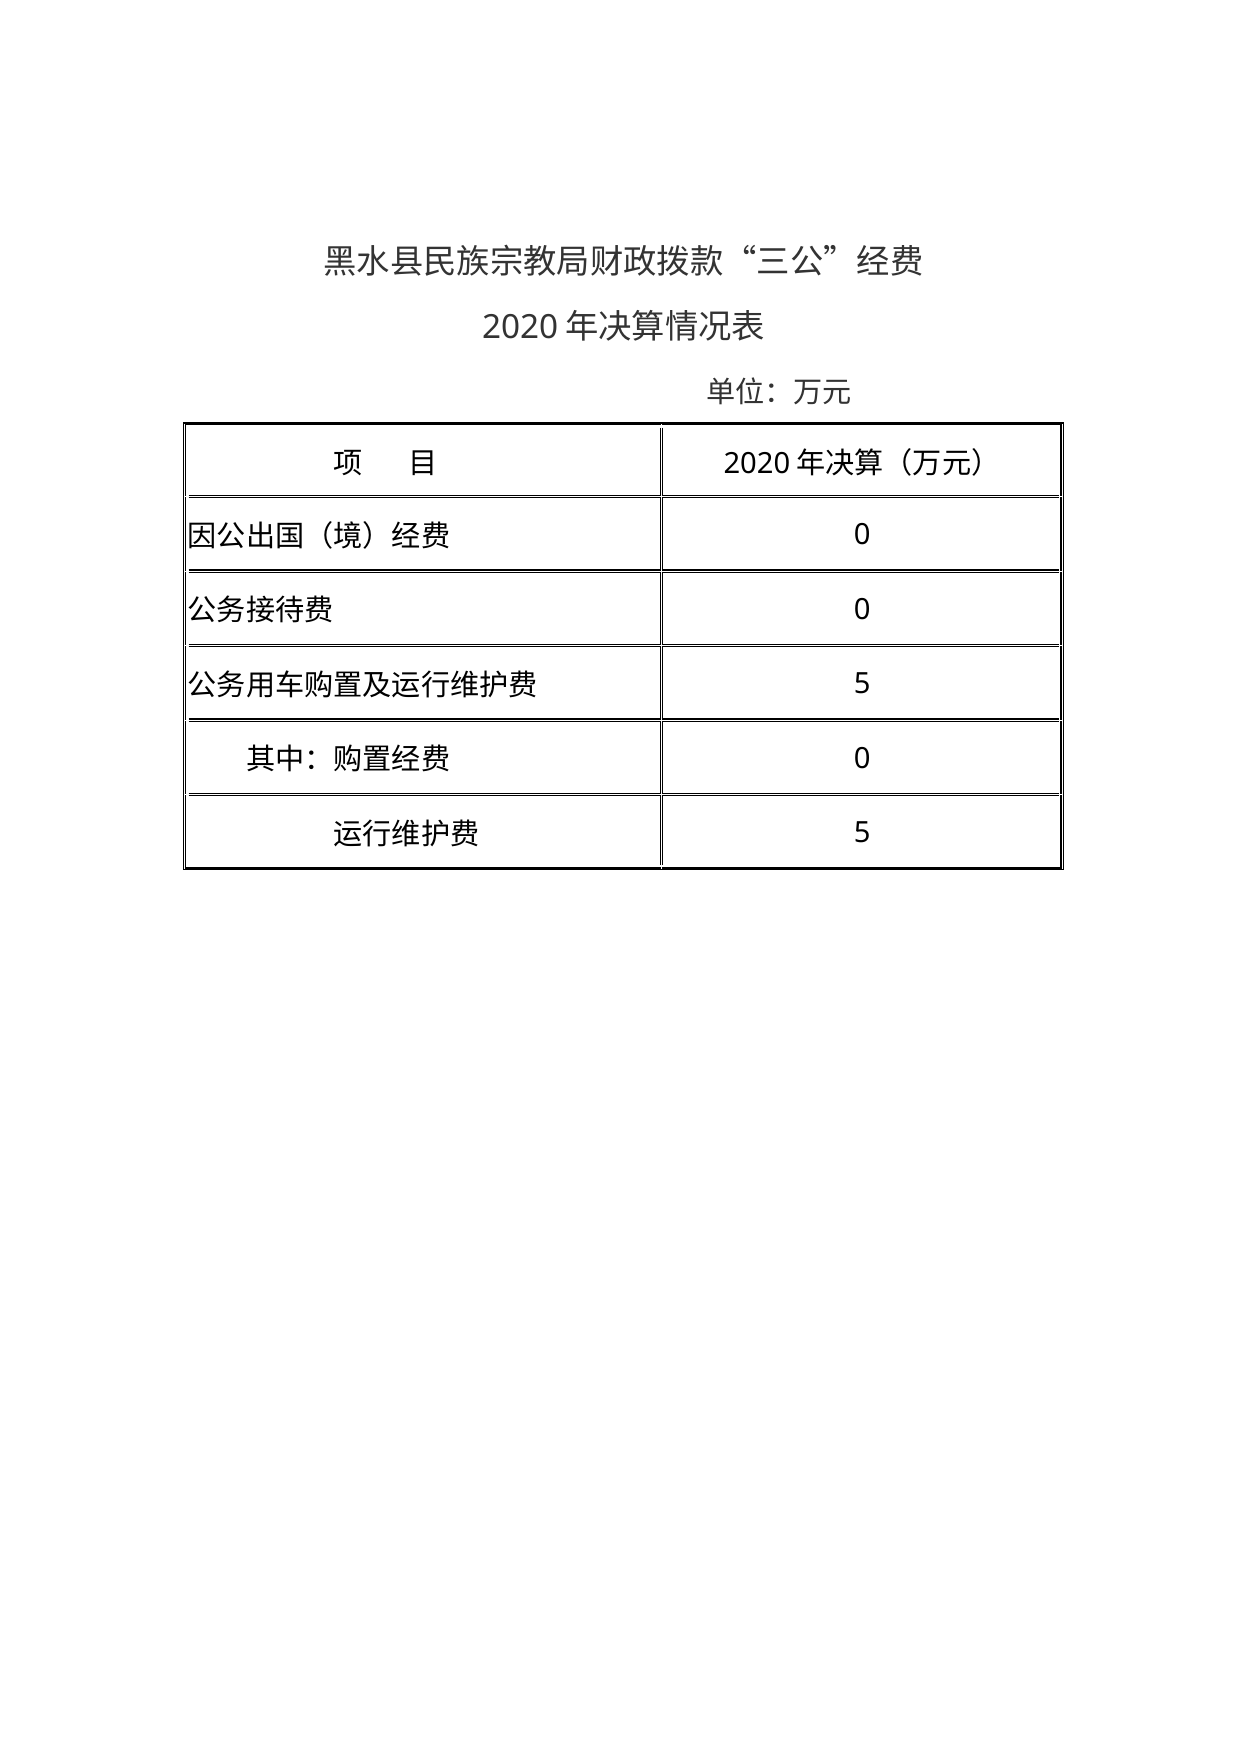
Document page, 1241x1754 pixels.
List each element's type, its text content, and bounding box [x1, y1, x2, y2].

table_cell 因公出国（境）经费 [186, 495, 660, 569]
table_header 项 目 [186, 425, 662, 494]
table_cell 5 [662, 793, 1061, 867]
table_cell 0 [663, 569, 1061, 643]
text 单位：万元 [187, 357, 1053, 422]
table_cell 0 [663, 718, 1061, 792]
text 黑水县民族宗教局财政拨款“三公”经费 [187, 227, 1053, 292]
text 2020年决算情况表 [187, 292, 1053, 357]
table_cell 公务用车购置及运行维护费 [186, 644, 660, 718]
table_cell 其中：购置经费 [186, 718, 660, 792]
table_cell 0 [663, 495, 1061, 569]
table_header 2020年决算（万元） [662, 425, 1060, 494]
table_cell 5 [663, 644, 1061, 718]
table_cell 运行维护费 [186, 793, 662, 867]
table_cell 公务接待费 [186, 569, 660, 643]
